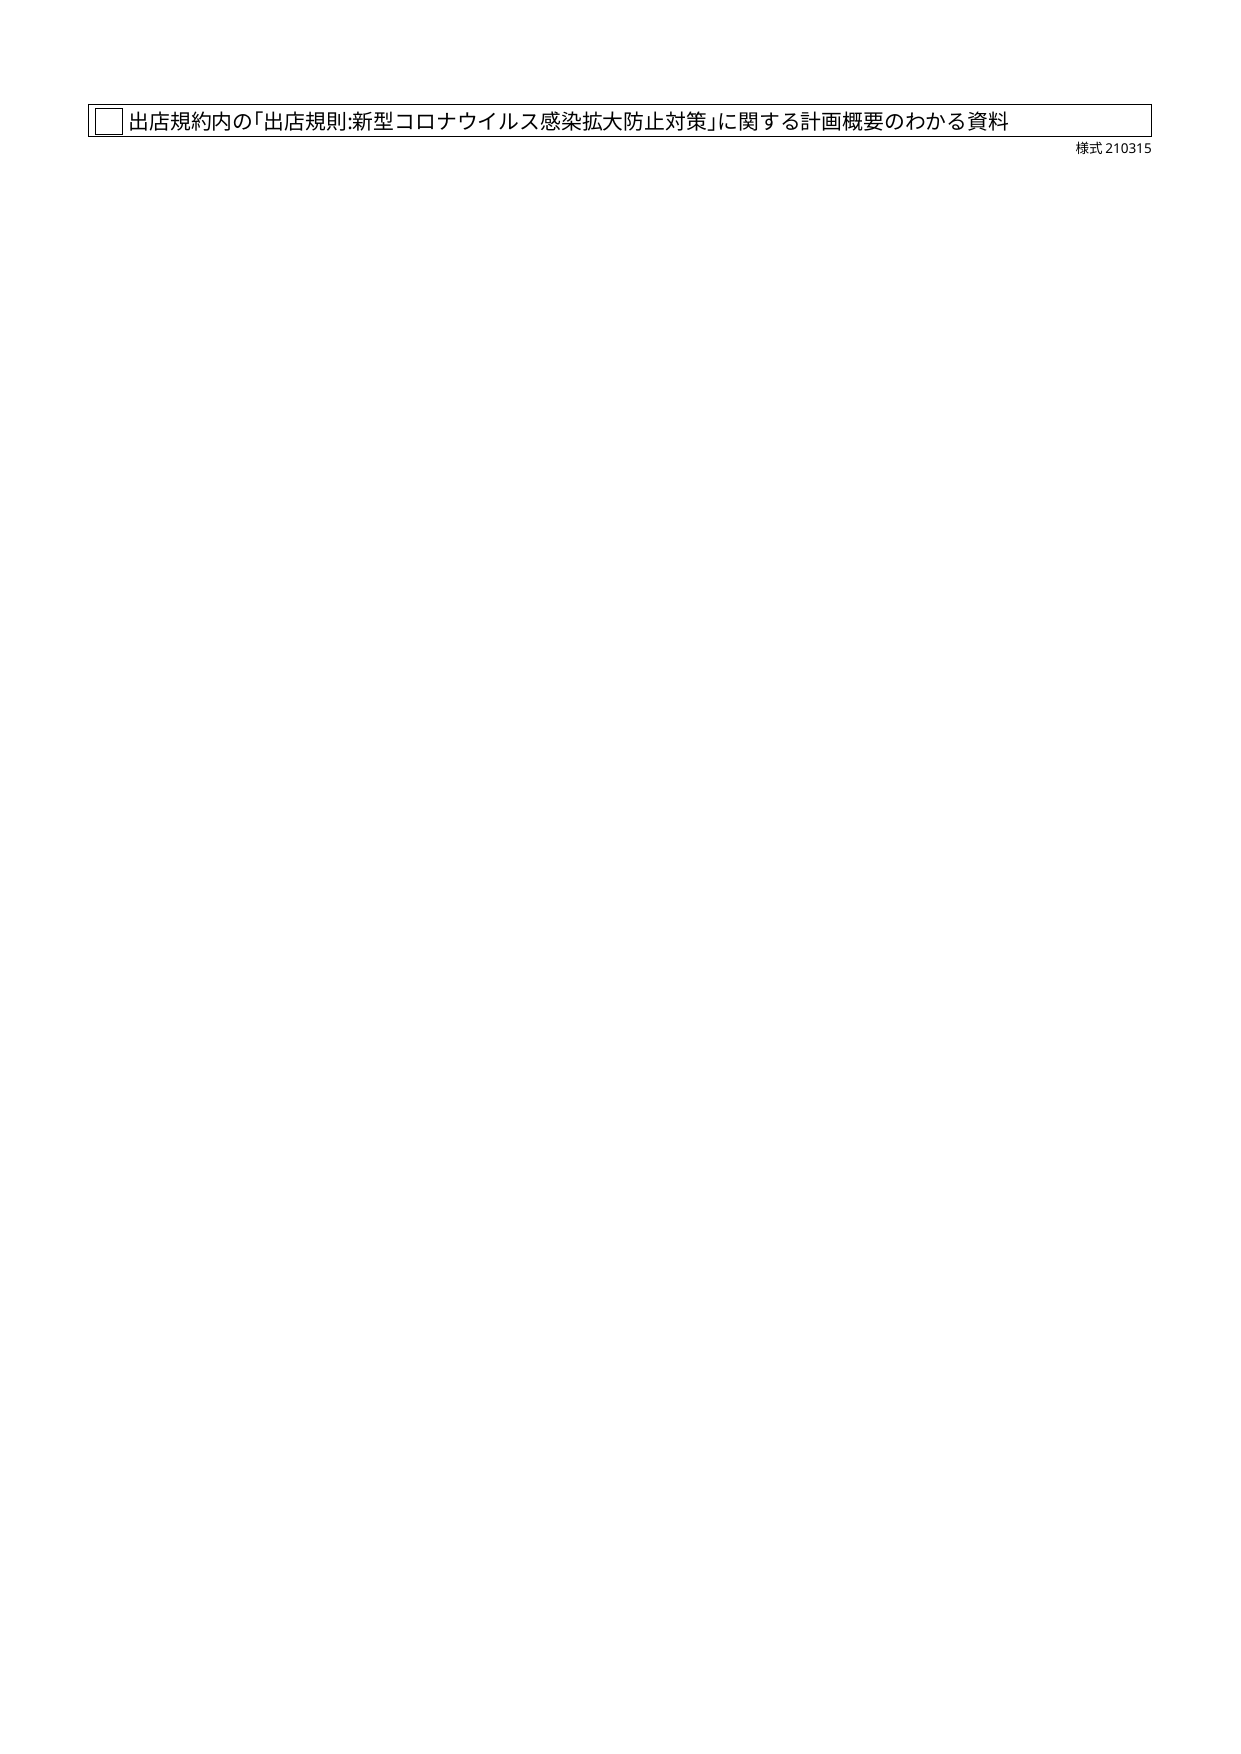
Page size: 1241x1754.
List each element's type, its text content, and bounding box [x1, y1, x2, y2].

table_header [89, 105, 1151, 136]
text 様式210315 [89, 137, 1152, 157]
